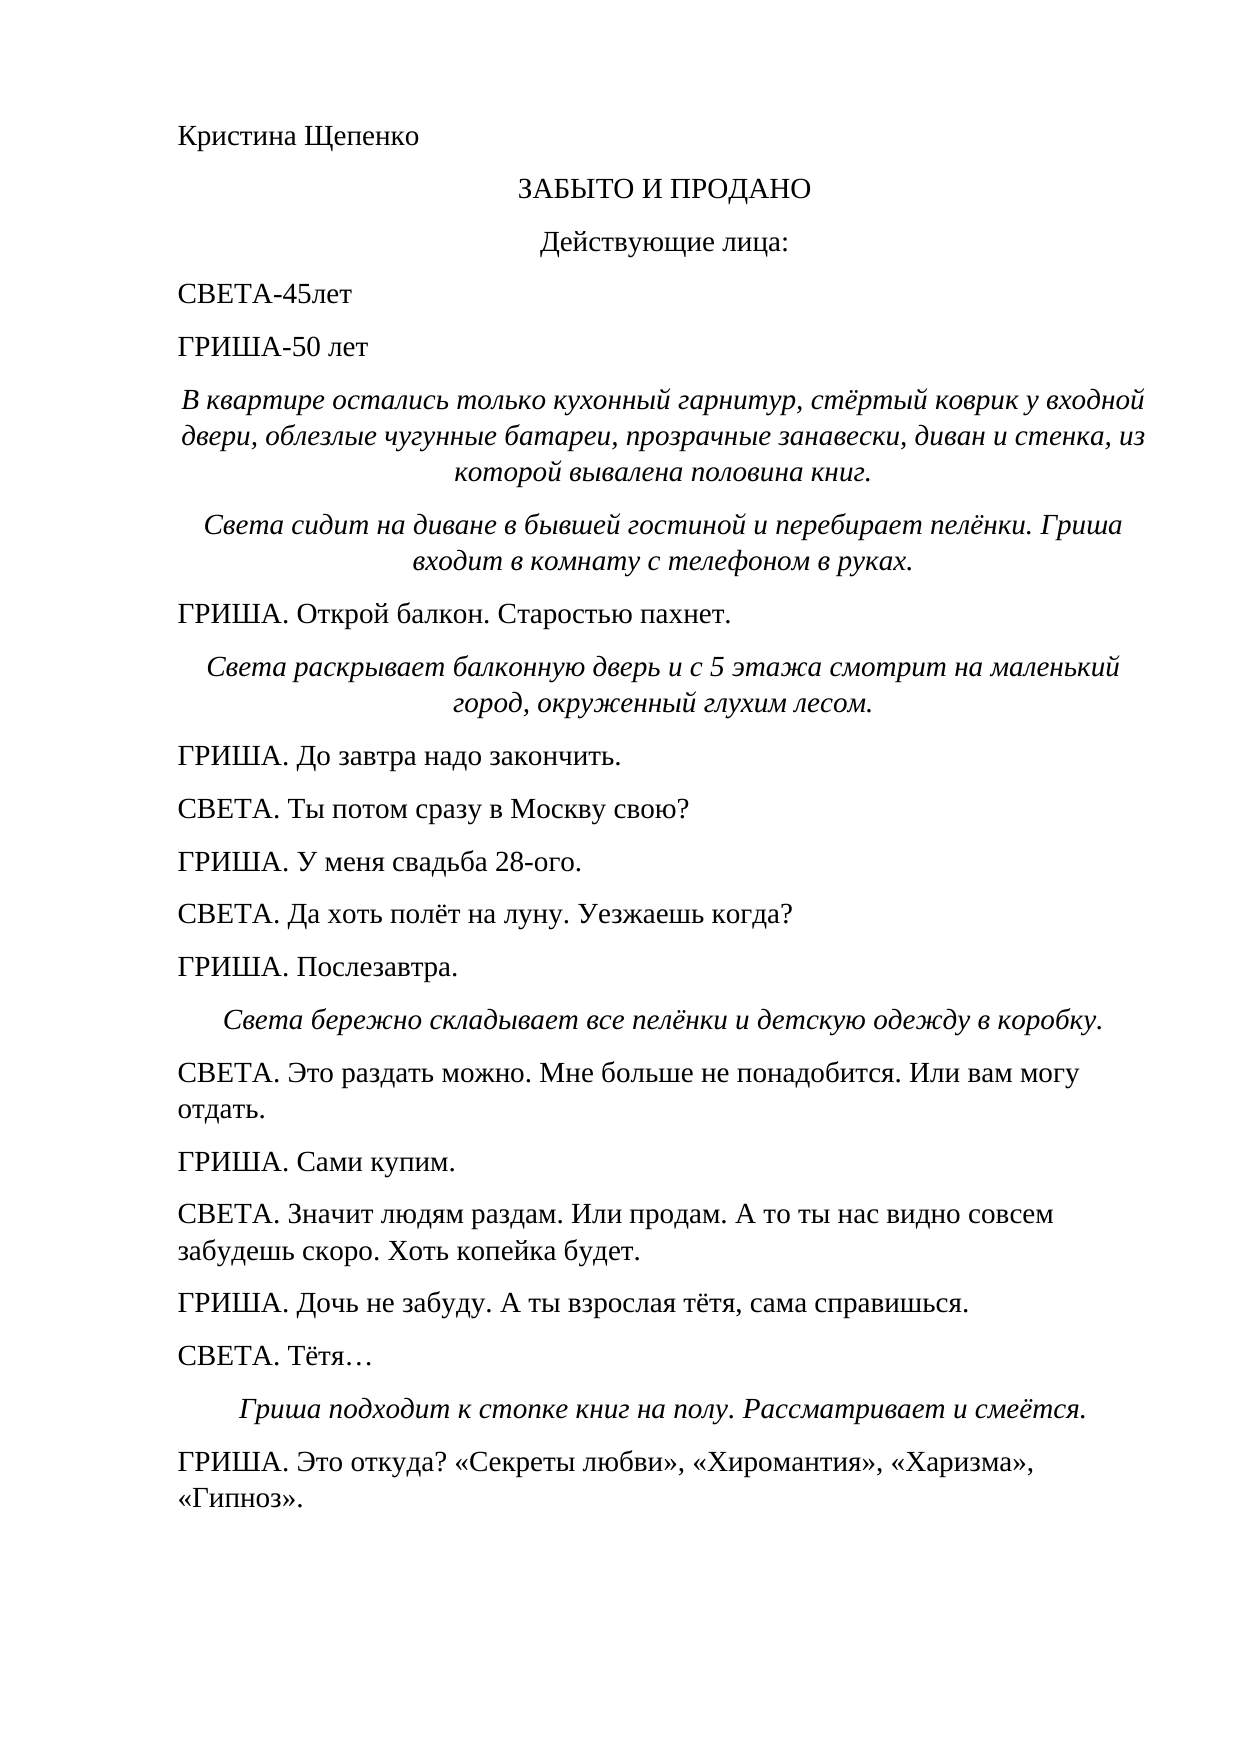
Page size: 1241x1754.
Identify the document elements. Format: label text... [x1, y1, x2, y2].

text СВЕТА-45лет [177, 277, 1152, 310]
text Кристина Щепенко [177, 118, 1152, 152]
text ГРИША-50 лет [177, 329, 1152, 363]
text СВЕТА. Значит людям раздам. Или продам. А то ты нас видно совсем забудешь скоро. Хоть копейка будет. [177, 1197, 1152, 1266]
text ГРИША. Послезавтра. [177, 949, 1152, 983]
text Света раскрывает балконную дверь и с 5 этажа смотрит на маленький город, окруженный глухим лесом. [177, 649, 1152, 719]
text ГРИША. Открой балкон. Старостью пахнет. [177, 596, 1152, 630]
text СВЕТА. Это раздать можно. Мне больше не понадобится. Или вам могу отдать. [177, 1055, 1152, 1124]
text ГРИША. Дочь не забуду. А ты взрослая тётя, сама справишься. [177, 1286, 1152, 1319]
text Света сидит на диване в бывшей гостиной и перебирает пелёнки. Гриша входит в комнату с телефоном в руках. [177, 507, 1152, 577]
text В квартире остались только кухонный гарнитур, стёртый коврик у входной двери, облезлые чугунные батареи, прозрачные занавески, диван и стенка, из которой вывалена половина книг. [177, 382, 1152, 488]
text СВЕТА. Тётя… [177, 1338, 1152, 1372]
text СВЕТА. Да хоть полёт на луну. Уезжаешь когда? [177, 896, 1152, 930]
text ГРИША. Сами купим. [177, 1144, 1152, 1177]
text ГРИША. До завтра надо закончить. [177, 738, 1152, 772]
text ЗАБЫТО И ПРОДАНО [177, 171, 1152, 204]
text ГРИША. Это откуда? «Секреты любви», «Хиромантия», «Харизма», «Гипноз». [177, 1444, 1152, 1514]
text Действующие лица: [177, 224, 1152, 257]
text Света бережно складывает все пелёнки и детскую одежду в коробку. [177, 1002, 1152, 1036]
text ГРИША. У меня свадьба 28-ого. [177, 844, 1152, 877]
text Гриша подходит к стопке книг на полу. Рассматривает и смеётся. [177, 1391, 1152, 1425]
text СВЕТА. Ты потом сразу в Москву свою? [177, 791, 1152, 824]
